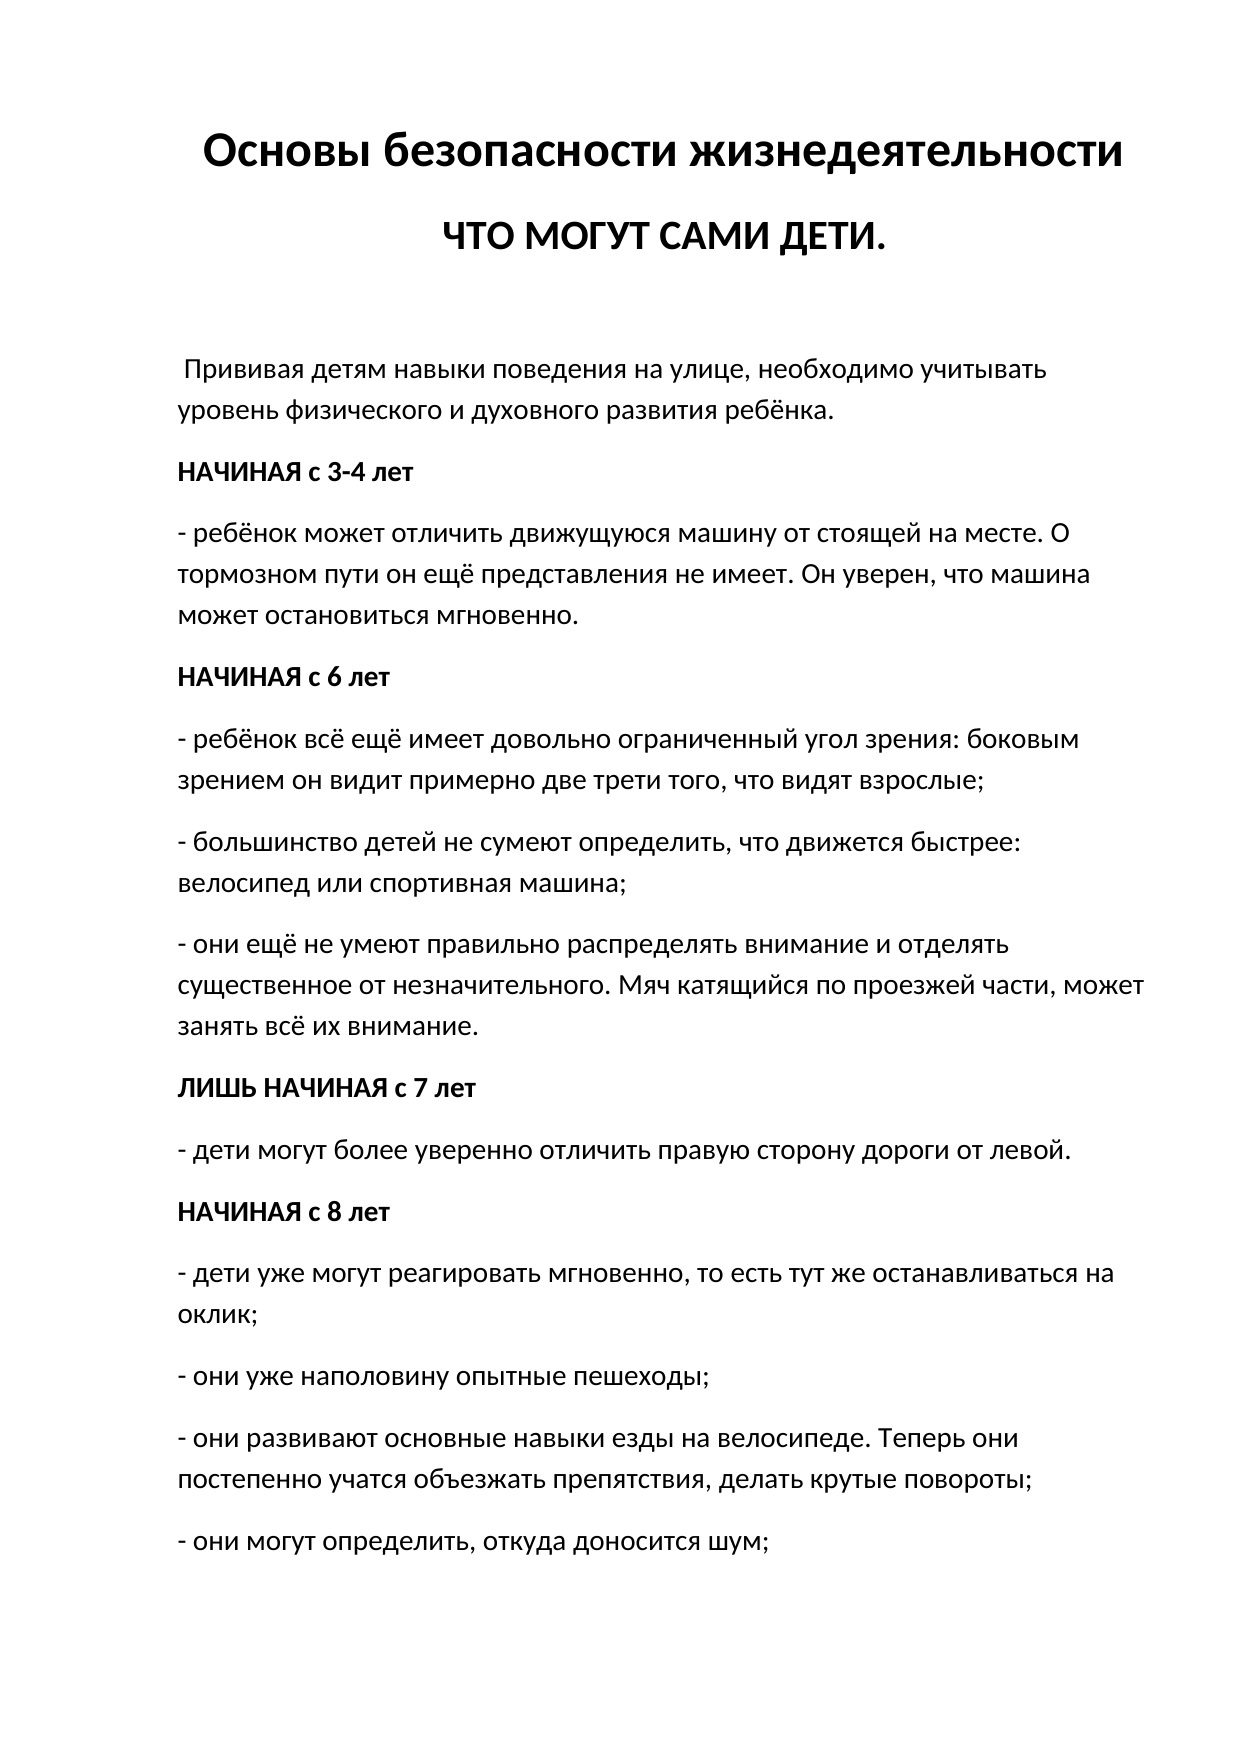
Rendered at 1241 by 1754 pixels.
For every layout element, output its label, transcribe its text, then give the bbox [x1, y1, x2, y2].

text - большинство детей не сумеют определить, что движется быстрее: велосипед или спортивная машина; [177, 823, 1152, 899]
text Прививая детям навыки поведения на улице, необходимо учитывать уровень физического и духовного развития ребёнка. [177, 350, 1152, 427]
text ЛИШЬ НАЧИНАЯ с 7 лет [177, 1069, 1152, 1105]
text - они развивают основные навыки езды на велосипеде. Теперь они постепенно учатся объезжать препятствия, делать крутые повороты; [177, 1419, 1152, 1495]
text - они ещё не умеют правильно распределять внимание и отделять существенное от незначительного. Мяч катящийся по проезжей части, может занять всё их внимание. [177, 925, 1152, 1043]
text НАЧИНАЯ с 3-4 лет [177, 453, 1152, 488]
text - они могут определить, откуда доносится шум; [177, 1522, 1152, 1557]
text - дети могут более уверенно отличить правую сторону дороги от левой. [177, 1131, 1152, 1166]
text - они уже наполовину опытные пешеходы; [177, 1357, 1152, 1393]
text Основы безопасности жизнедеятельности [177, 118, 1152, 179]
text НАЧИНАЯ с 8 лет [177, 1193, 1152, 1228]
text ЧТО МОГУТ САМИ ДЕТИ. [177, 209, 1152, 260]
text - ребёнок может отличить движущуюся машину от стоящей на месте. О тормозном пути он ещё представления не имеет. Он уверен, что машина может остановиться мгновенно. [177, 514, 1152, 632]
text НАЧИНАЯ с 6 лет [177, 658, 1152, 694]
text - ребёнок всё ещё имеет довольно ограниченный угол зрения: боковым зрением он видит примерно две трети того, что видят взрослые; [177, 720, 1152, 797]
text - дети уже могут реагировать мгновенно, то есть тут же останавливаться на оклик; [177, 1254, 1152, 1331]
